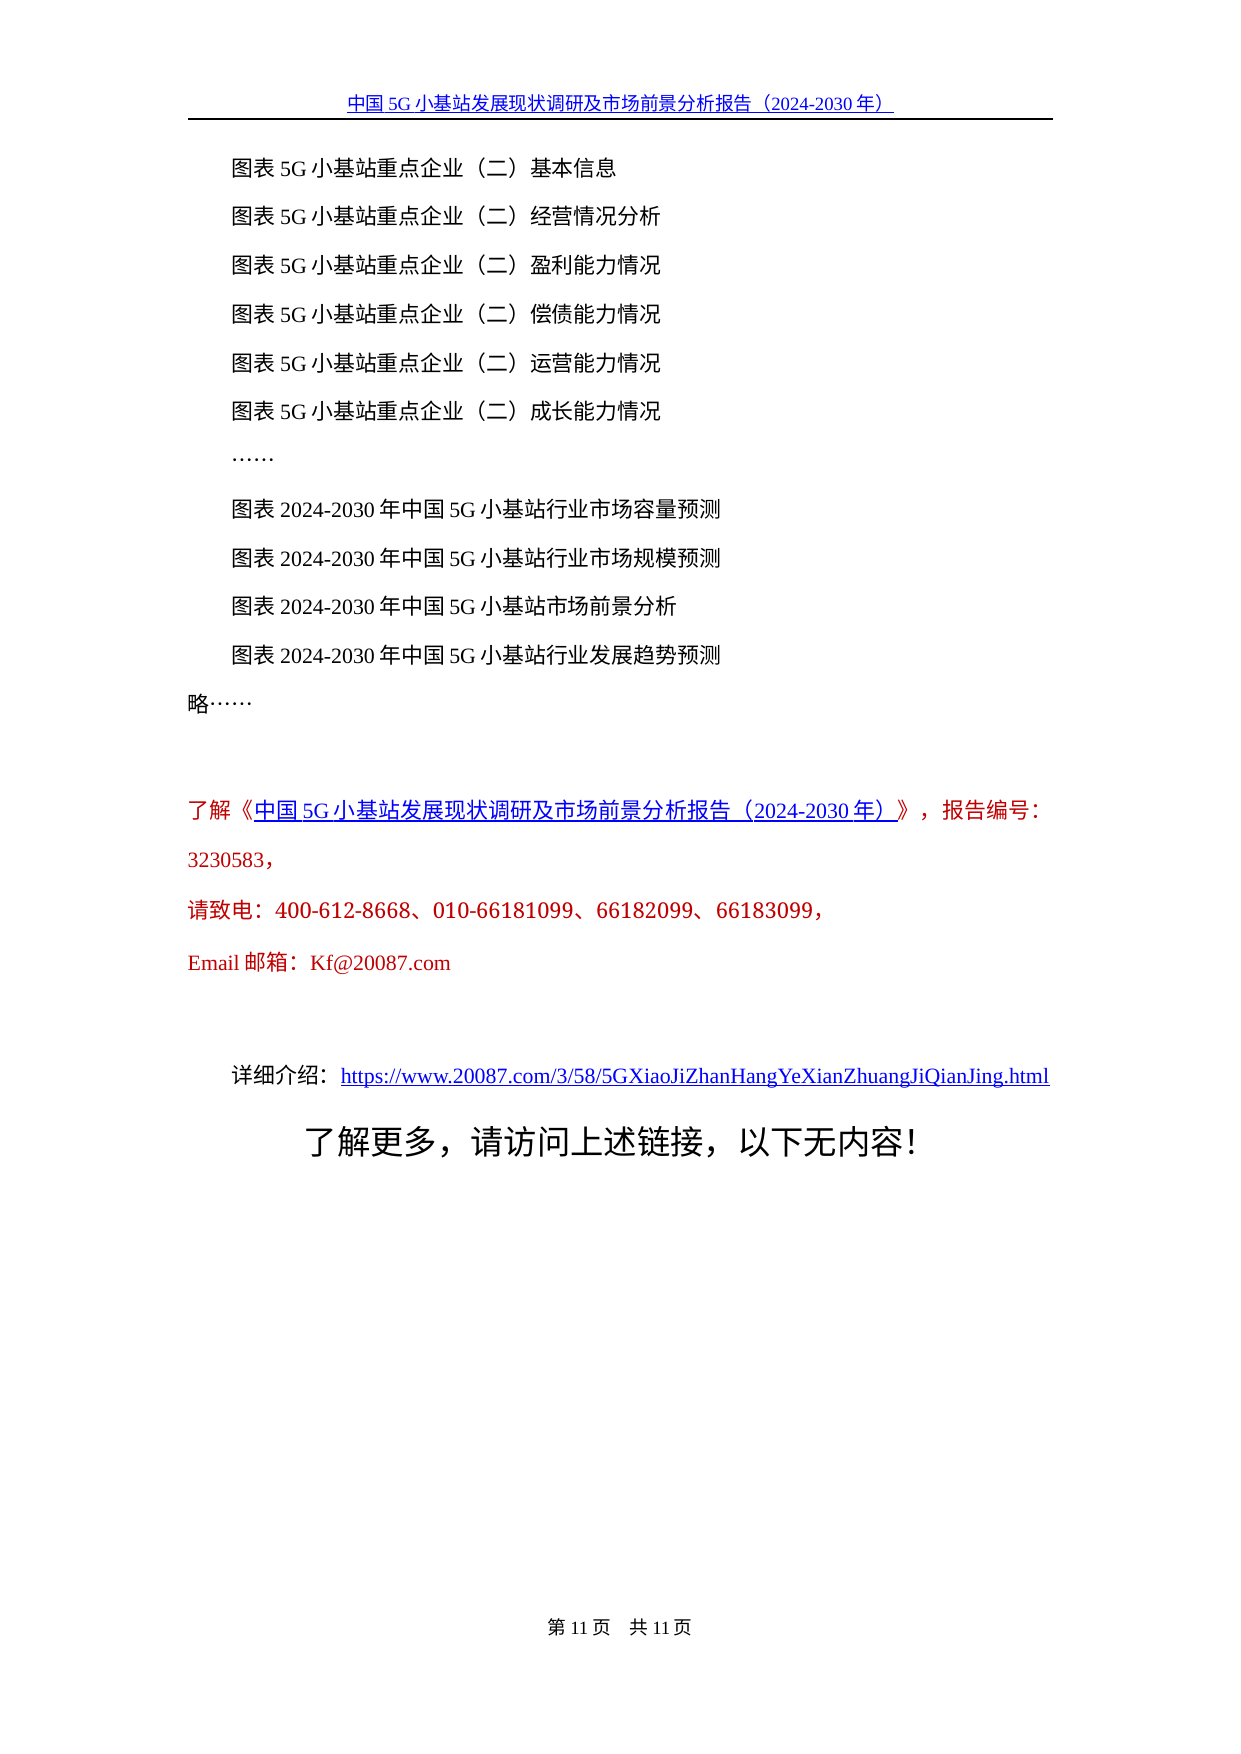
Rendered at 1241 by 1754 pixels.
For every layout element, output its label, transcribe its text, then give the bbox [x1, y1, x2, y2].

text 了解《中国5G小基站发展现状调研及市场前景分析报告（2024-2030年）》，报告编号：3230583， [187, 793, 1053, 874]
text 详细介绍：https://www.20087.com/3/58/5GXiaoJiZhanHangYeXianZhuangJiQianJing.html [187, 1058, 1053, 1090]
text 请致电：400-612-8668、010-66181099、66182099、66183099， [187, 893, 1053, 926]
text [187, 150, 1053, 719]
title 了解更多，请访问上述链接，以下无内容！ [187, 1108, 1053, 1173]
text Email邮箱：Kf@20087.com [187, 945, 1053, 977]
